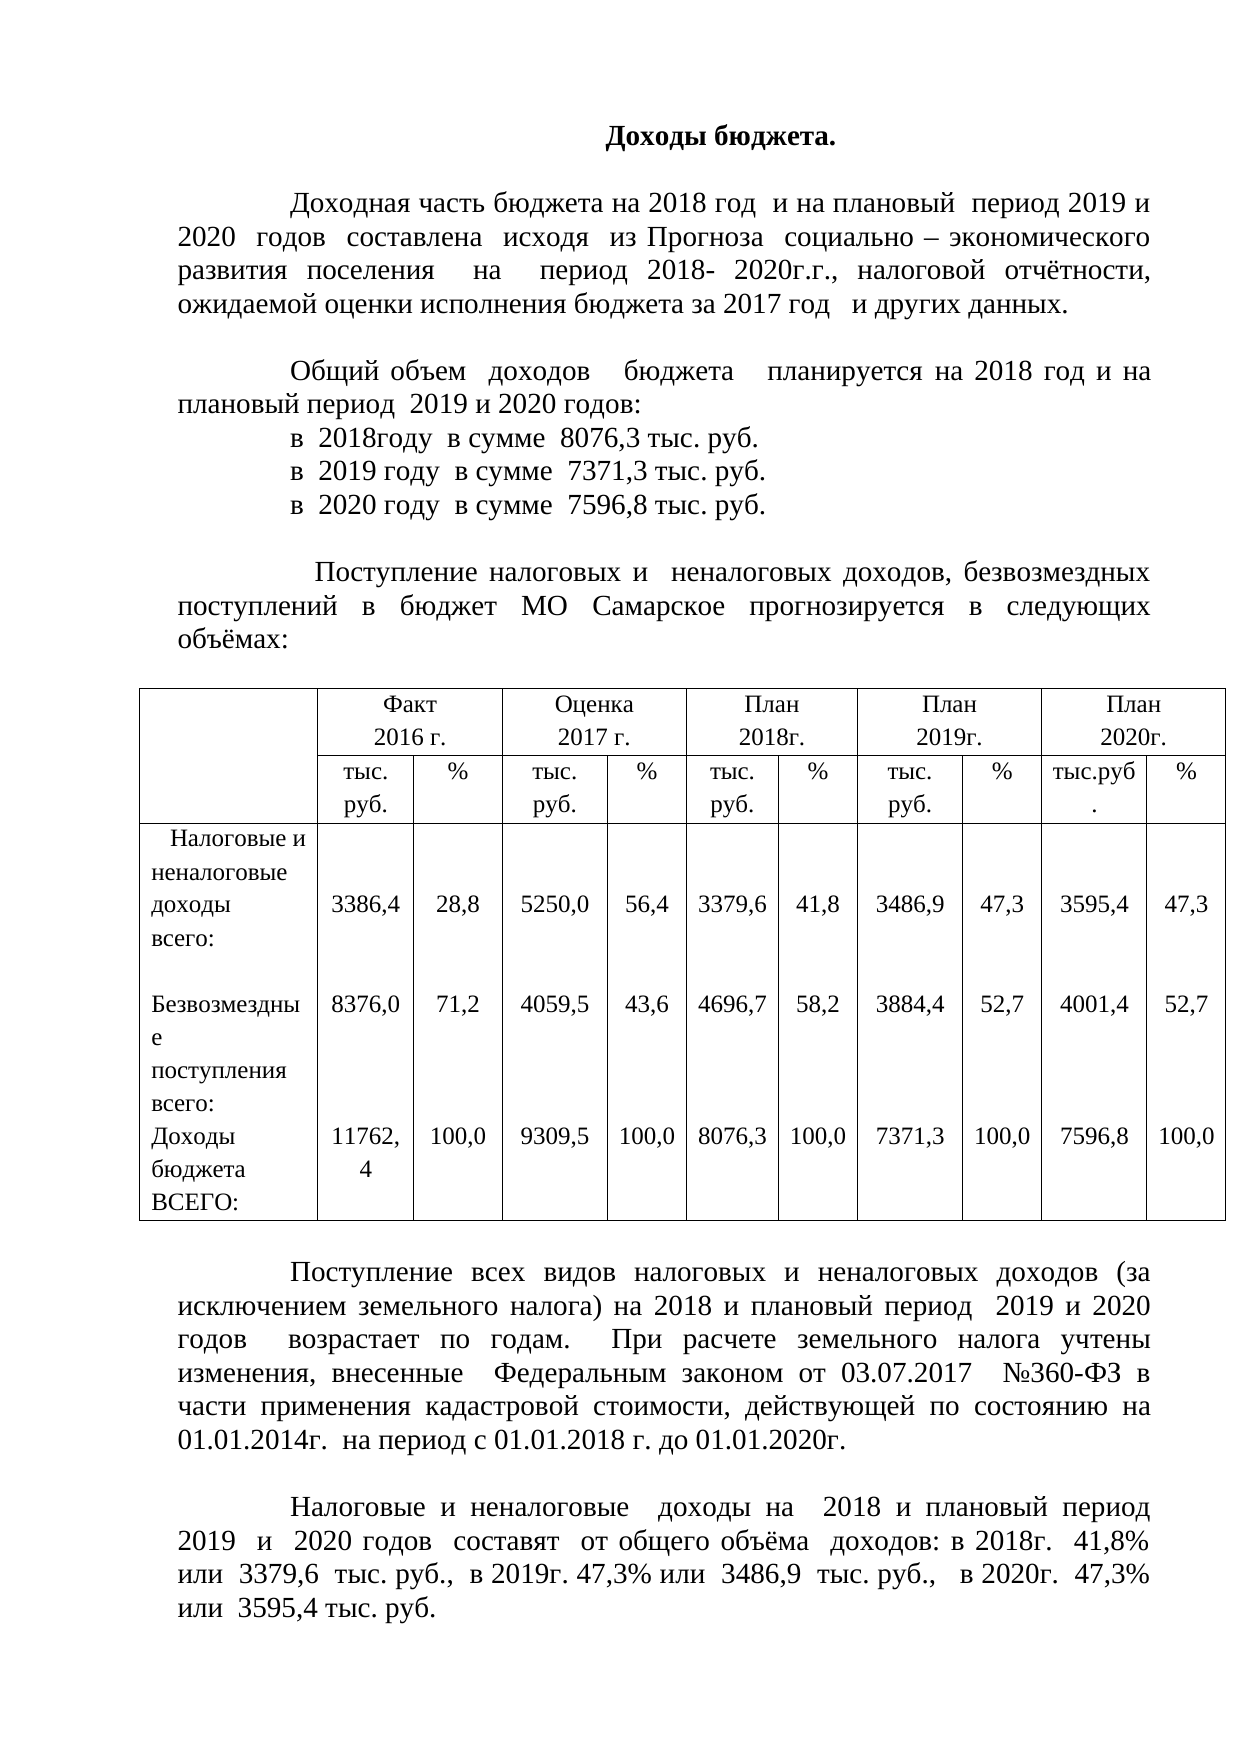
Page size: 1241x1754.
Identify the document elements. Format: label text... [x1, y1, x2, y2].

text Поступление всех видов налоговых и неналоговых доходов (за исключением земельного налога) на 2018 и плановый период 2019 и 2020 годов возрастает по годам. При расчете земельного налога учтены изменения, внесенные Федеральным законом от 03.07.2017 №360-ФЗ в части применения кадастровой стоимости, действующей по состоянию на 01.01.2014г. на период с 01.01.2018 г. до 01.01.2020г. [177, 1254, 1152, 1456]
text Общий объем доходов бюджета планируется на 2018 год и на плановый период 2019 и 2020 годов: [177, 353, 1152, 420]
table_cell 56,4 43,6 100,0 [608, 824, 686, 1220]
table_cell % [1147, 756, 1225, 822]
text в 2018году в сумме 8076,3 тыс. руб. [177, 420, 1152, 453]
table_cell % [963, 756, 1041, 822]
table_cell 41,8 58,2 100,0 [779, 824, 857, 1220]
text Доходы бюджета. [177, 118, 1152, 152]
text Доходная часть бюджета на 2018 год и на плановый период 2019 и 2020 годов составлена исходя из Прогноза социально – экономического развития поселения на период 2018- 2020г.г., налоговой отчётности, ожидаемой оценки исполнения бюджета за 2017 год и других данных. [177, 185, 1152, 319]
table_cell тыс. руб. [503, 756, 607, 822]
table_cell Налоговые и неналоговые доходы всего: Безвозмездные поступления всего: Доходы бюджета ВСЕГО: [140, 824, 317, 1220]
table_cell 3386,4 8376,0 11762,4 [318, 824, 413, 1220]
table_header План 2020г. [1042, 689, 1225, 755]
table_header Факт 2016 г. [318, 689, 502, 755]
table_cell 28,8 71,2 100,0 [414, 824, 502, 1220]
table_header [140, 689, 317, 822]
table_cell тыс. руб. [687, 756, 778, 822]
table_cell 3595,4 4001,4 7596,8 [1042, 824, 1146, 1220]
table_cell тыс. руб. [318, 756, 413, 822]
table_cell тыс.руб. [1042, 756, 1146, 822]
table_cell 5250,0 4059,5 9309,5 [503, 824, 607, 1220]
table_cell 47,3 52,7 100,0 [1147, 824, 1225, 1220]
text Налоговые и неналоговые доходы на 2018 и плановый период 2019 и 2020 годов составят от общего объёма доходов: в 2018г. 41,8% или 3379,6 тыс. руб., в 2019г. 47,3% или 3486,9 тыс. руб., в 2020г. 47,3% или 3595,4 тыс. руб. [177, 1489, 1152, 1623]
table_cell 47,3 52,7 100,0 [963, 824, 1041, 1220]
table_header План 2019г. [858, 689, 1041, 755]
table_cell % [608, 756, 686, 822]
text Поступление налоговых и неналоговых доходов, безвозмездных поступлений в бюджет МО Самарское прогнозируется в следующих объёмах: [177, 554, 1152, 655]
table_header План 2018г. [687, 689, 857, 755]
table_cell % [414, 756, 502, 822]
table_cell 3379,6 4696,7 8076,3 [687, 824, 778, 1220]
table_cell % [779, 756, 857, 822]
table_header Оценка 2017 г. [503, 689, 686, 755]
text в 2020 году в сумме 7596,8 тыс. руб. [177, 487, 1152, 521]
table_cell тыс. руб. [858, 756, 962, 822]
table_cell 3486,9 3884,4 7371,3 [858, 824, 962, 1220]
text в 2019 году в сумме 7371,3 тыс. руб. [177, 453, 1152, 487]
